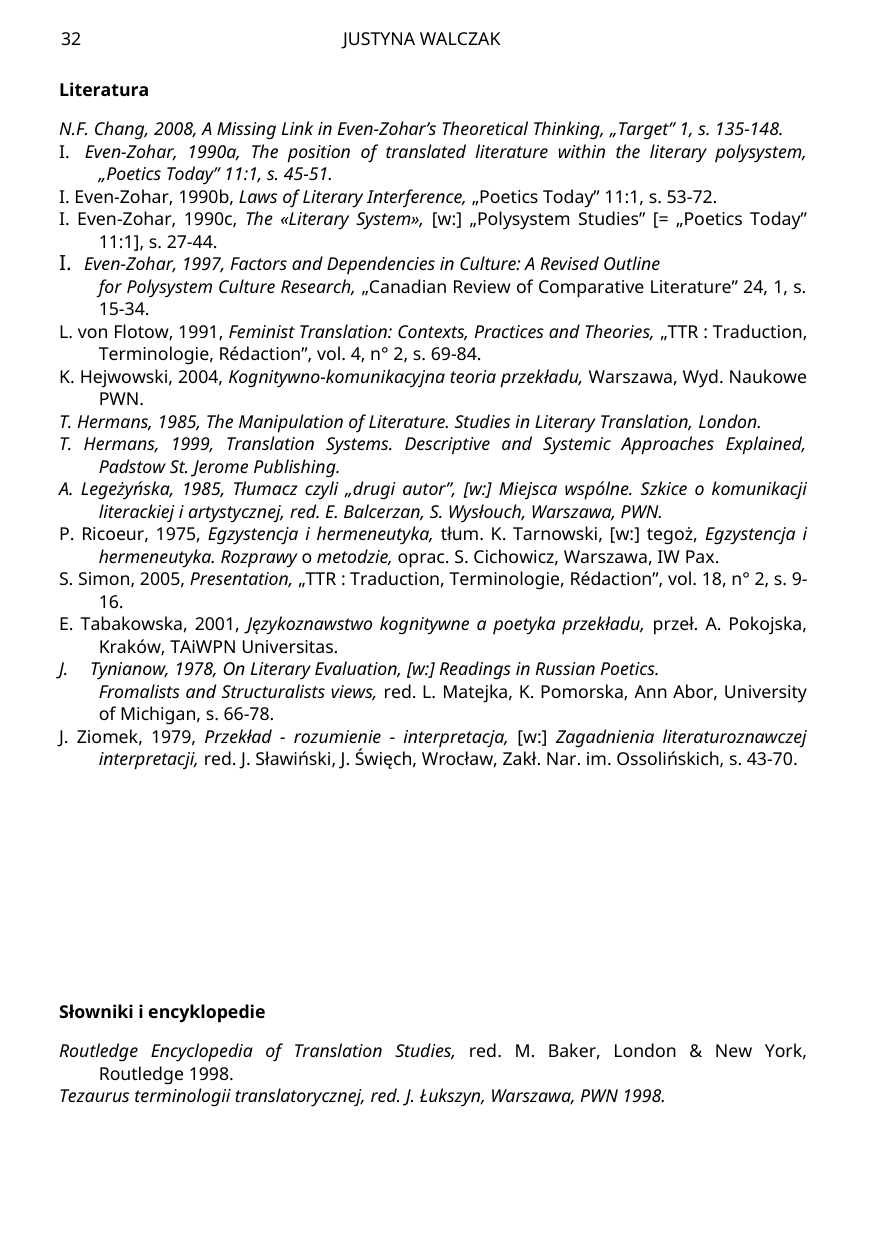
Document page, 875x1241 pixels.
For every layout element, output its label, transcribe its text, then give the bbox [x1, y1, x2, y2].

text E. Tabakowska, 2001, Językoznawstwo kognitywne a poetyka przekładu, przeł. A. Pokojska, Kraków, TAiWPN Universitas. [59, 613, 807, 658]
text A. Legeżyńska, 1985, Tłumacz czyli „drugi autor”, [w:] Miejsca wspólne. Szkice o komunikacji literackiej i artystycznej, red. E. Balcerzan, S. Wysłouch, Warszawa, PWN. [59, 478, 807, 523]
text T. Hermans, 1985, The Manipulation of Literature. Studies in Literary Translation, London. [59, 410, 807, 433]
text J. Ziomek, 1979, Przekład - rozumienie - interpretacja, [w:] Zagadnienia literaturoznawczej interpretacji, red. J. Sławiński, J. Święch, Wrocław, Zakł. Nar. im. Ossolińskich, s. 43-70. [59, 725, 807, 770]
text 32 [61, 32, 81, 49]
text I. Even-Zohar, 1990c, The «Literary System», [w:] „Polysystem Studies” [= „Poetics Today” 11:1], s. 27-44. [59, 208, 807, 253]
text I. Even-Zohar, 1990b, Laws of Literary Interference, „Poetics Today” 11:1, s. 53-72. [59, 185, 807, 208]
text JUSTYNA WALCZAK [343, 31, 500, 49]
text Routledge Encyclopedia of Translation Studies, red. M. Baker, London & New York, Routledge 1998. [59, 1040, 807, 1085]
text Fromalists and Structuralists views, red. L. Matejka, K. Pomorska, Ann Abor, University of Michigan, s. 66-78. [98, 680, 807, 725]
text P. Ricoeur, 1975, Egzystencja i hermeneutyka, tłum. K. Tarnowski, [w:] tegoż, Egzystencja i hermeneutyka. Rozprawy o metodzie, oprac. S. Cichowicz, Warszawa, IW Pax. [59, 523, 807, 568]
list Even-Zohar, 1990a, The position of translated literature within the literary polysystem, „Poetics Today” 11:1, s. 45-51. [59, 140, 807, 185]
text Tezaurus terminologii translatorycznej, red. J. Łukszyn, Warszawa, PWN 1998. [59, 1085, 807, 1107]
text J. Tynianow, 1978, On Literary Evaluation, [w:] Readings in Russian Poetics. [59, 658, 807, 680]
list Even-Zohar, 1997, Factors and Dependencies in Culture: A Revised Outline [59, 253, 807, 275]
text L. von Flotow, 1991, Feminist Translation: Contexts, Practices and Theories, „TTR : Traduction, Terminologie, Rédaction”, vol. 4, n° 2, s. 69-84. [59, 320, 807, 365]
text T. Hermans, 1999, Translation Systems. Descriptive and Systemic Approaches Explained, Padstow St. Jerome Publishing. [59, 433, 807, 478]
text Słowniki i encyklopedie [59, 1004, 807, 1022]
text for Polysystem Culture Research, „Canadian Review of Comparative Literature” 24, 1, s. 15-34. [98, 275, 807, 320]
text Literatura [59, 82, 807, 100]
text S. Simon, 2005, Presentation, „TTR : Traduction, Terminologie, Rédaction”, vol. 18, n° 2, s. 9-16. [59, 568, 807, 613]
text N.F. Chang, 2008, A Missing Link in Even-Zohar’s Theoretical Thinking, „Target” 1, s. 135-148. [59, 118, 807, 140]
text K. Hejwowski, 2004, Kognitywno-komunikacyjna teoria przekładu, Warszawa, Wyd. Naukowe PWN. [59, 365, 807, 410]
